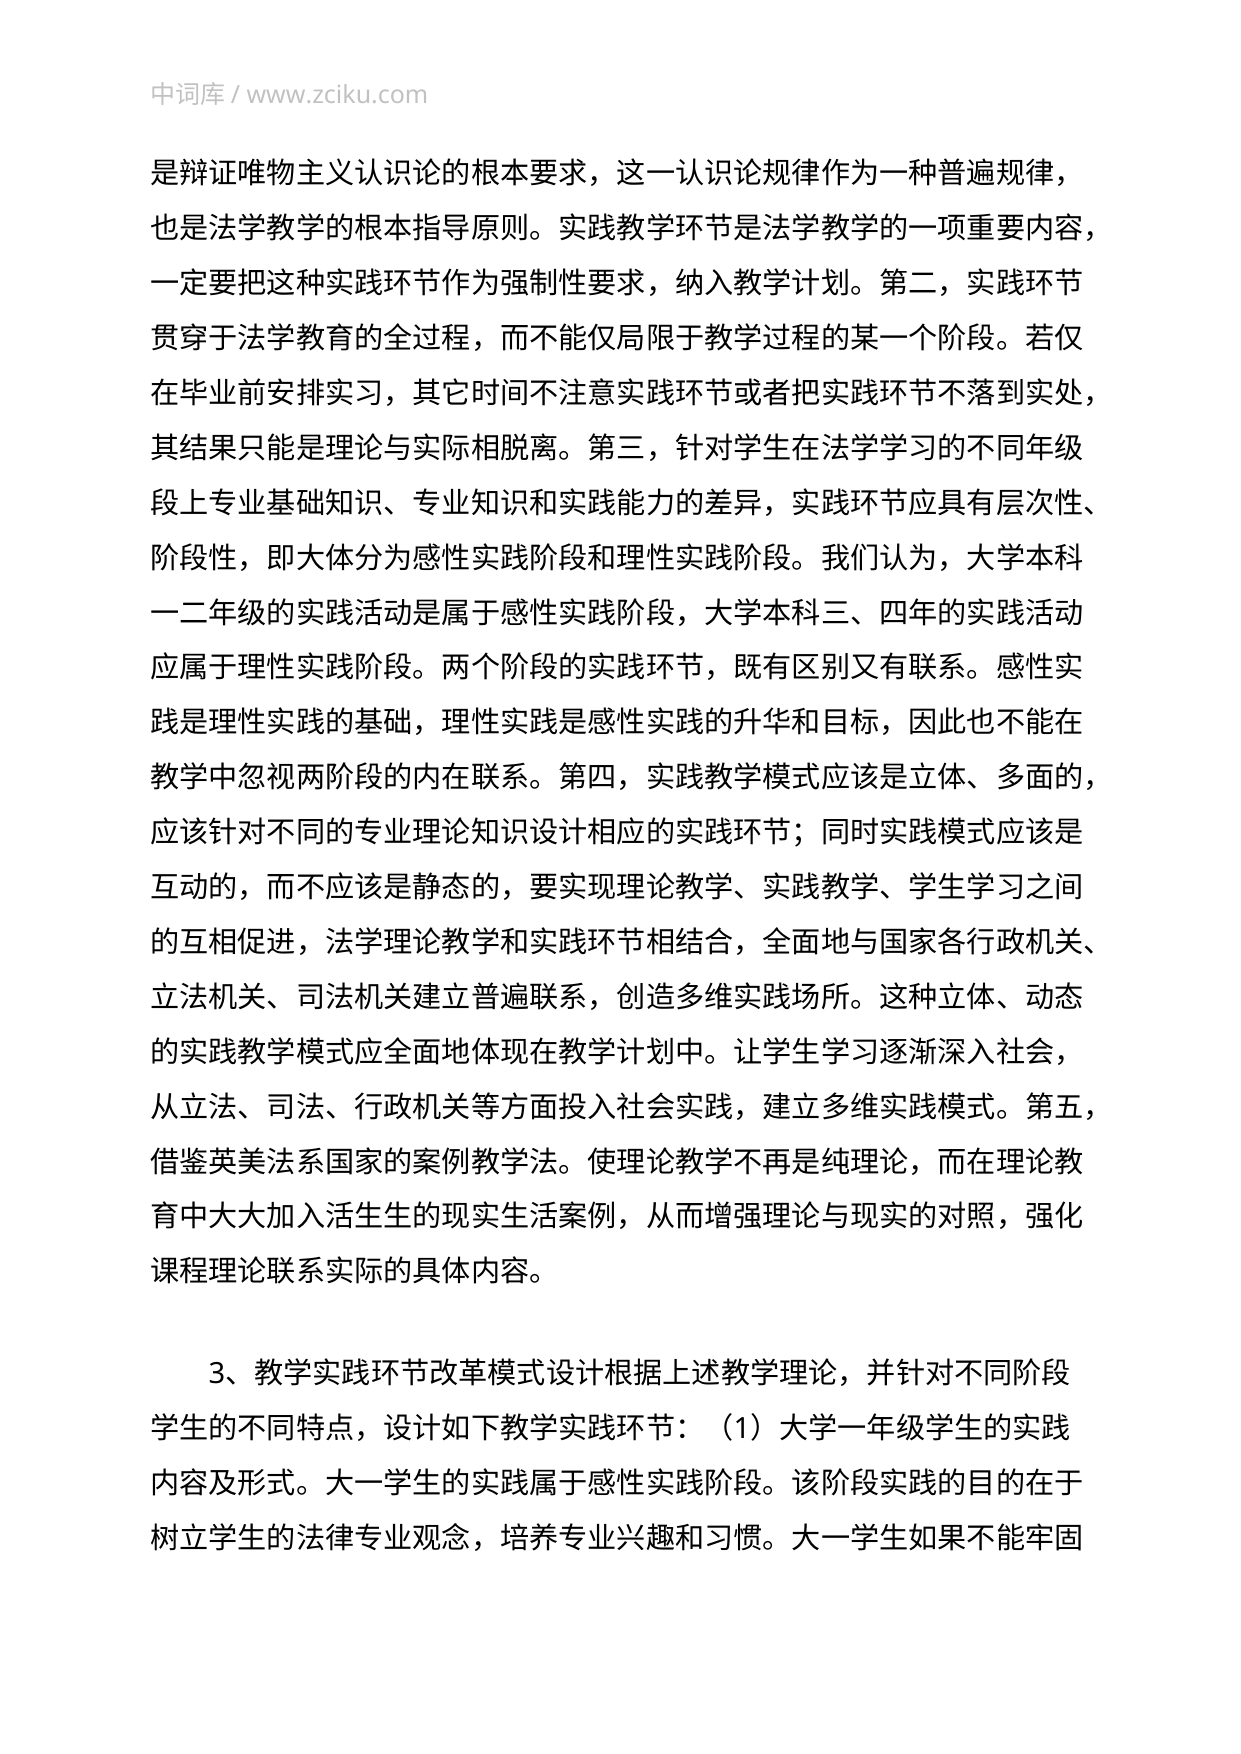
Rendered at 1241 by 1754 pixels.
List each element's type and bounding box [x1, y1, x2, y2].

text [150, 1350, 1090, 1557]
text [150, 150, 1090, 1290]
